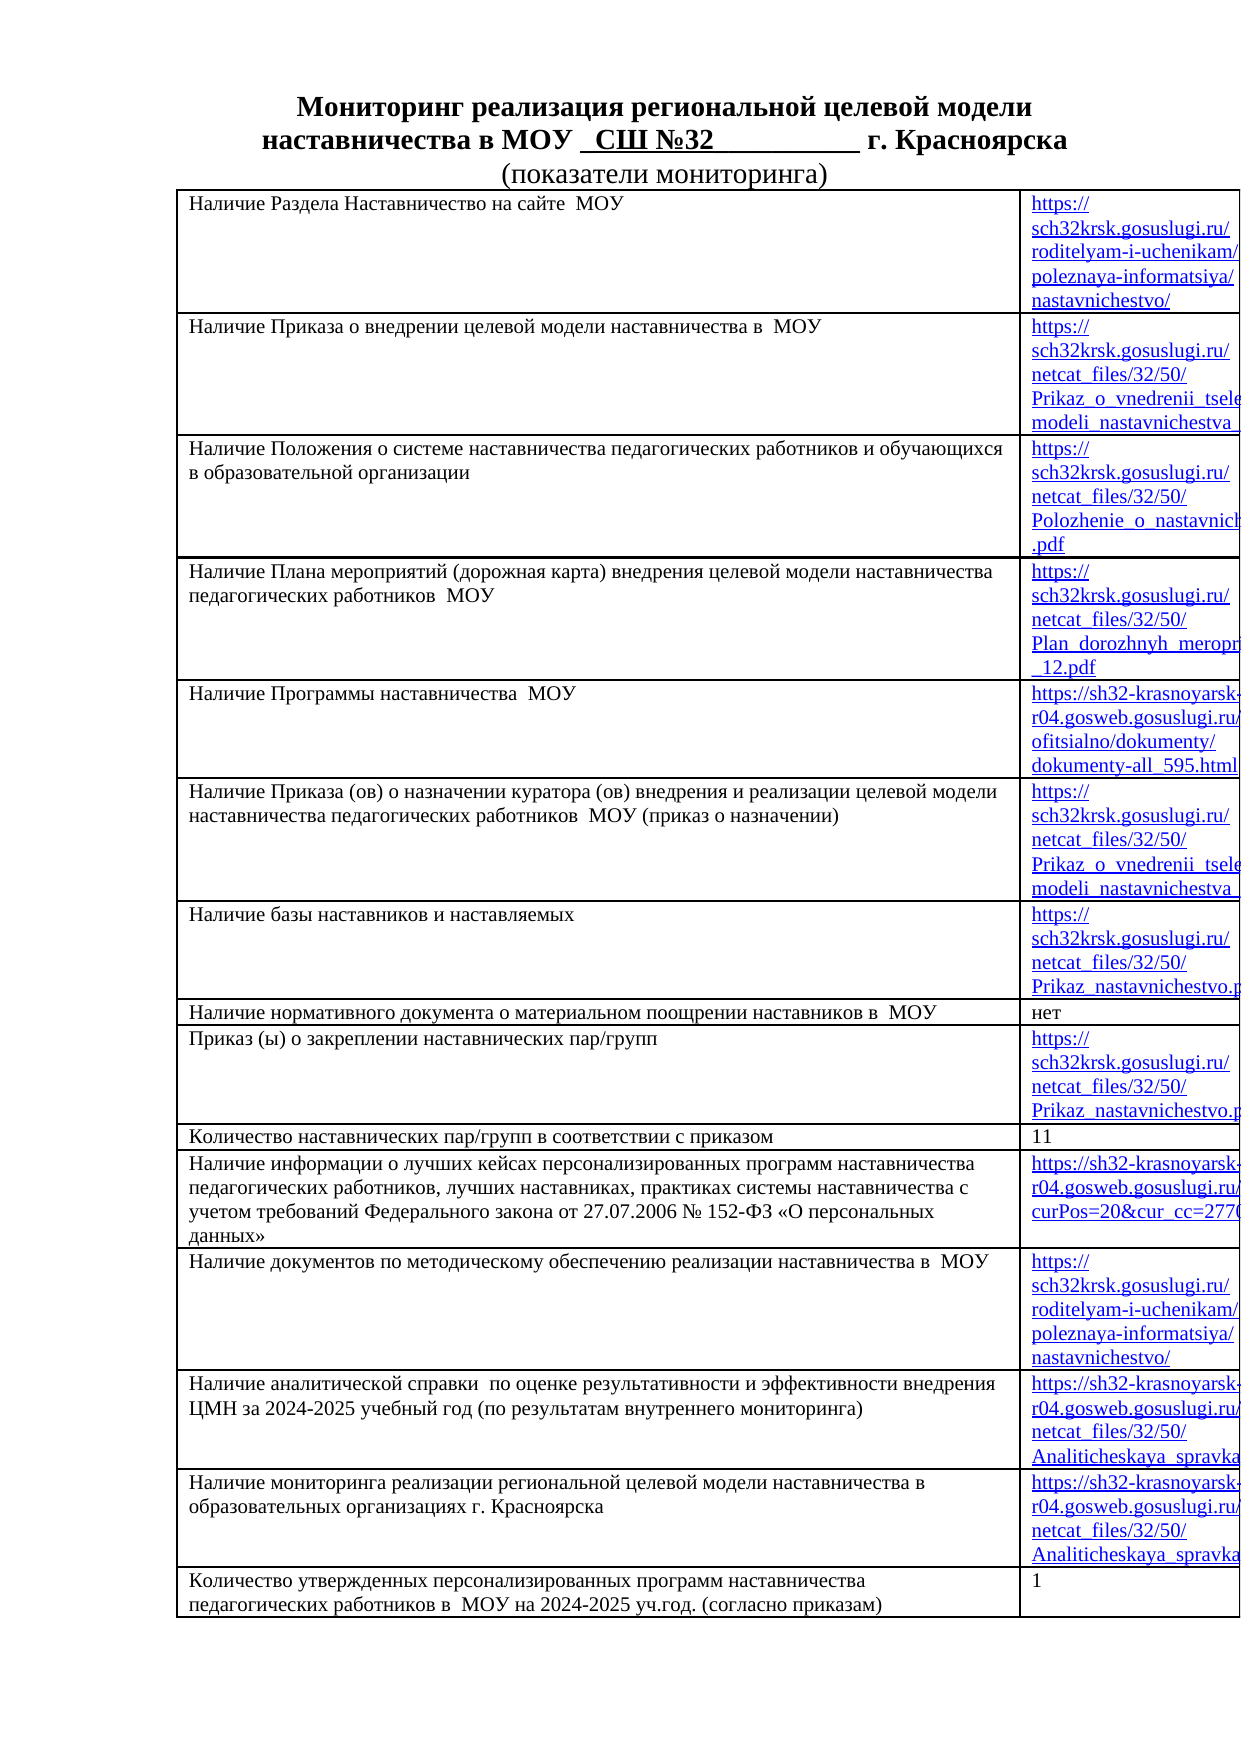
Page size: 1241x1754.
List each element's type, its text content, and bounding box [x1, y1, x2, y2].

table_cell Количество наставнических пар/групп в соответствии с приказом [178, 1125, 1019, 1148]
table_cell https://sch32krsk.gosuslugi.ru/netcat_files/32/50/Prikaz_nastavnichestvo.pdf [1021, 1026, 1239, 1122]
text Мониторинг реализация региональной целевой модели [177, 89, 1152, 122]
text наставничества в МОУ _СШ №32__________ г. Красноярска [177, 122, 1152, 156]
table_cell 1 [1021, 1568, 1239, 1616]
table_cell https://sh32-krasnoyarsk-r04.gosweb.gosuslugi.ru/ofitsialno/dokumenty/dokumenty-all_595.html [1021, 681, 1239, 777]
table_cell https://sh32-krasnoyarsk-r04.gosweb.gosuslugi.ru/?curPos=20&cur_cc=2770 [1021, 1151, 1239, 1247]
table_cell https://sch32krsk.gosuslugi.ru/netcat_files/32/50/Polozhenie_o_nastavnichestve.pdf [1021, 436, 1239, 556]
table_cell https://sh32-krasnoyarsk-r04.gosweb.gosuslugi.ru/netcat_files/32/50/Analiticheskaya_spravka.pdf [1021, 1371, 1239, 1468]
table_cell https://sh32-krasnoyarsk-r04.gosweb.gosuslugi.ru/netcat_files/32/50/Analiticheskaya_spravka.pdf [1021, 1470, 1239, 1566]
table_cell Наличие Программы наставничества МОУ [178, 681, 1019, 777]
table_cell https://sch32krsk.gosuslugi.ru/roditelyam-i-uchenikam/poleznaya-informatsiya/nastavnichestvo/ [1021, 1249, 1239, 1369]
table_cell Наличие Плана мероприятий (дорожная карта) внедрения целевой модели наставничества педагогических работников МОУ [178, 559, 1019, 679]
text (показатели мониторинга) [177, 156, 1152, 189]
table_cell Приказ (ы) о закреплении наставнических пар/групп [178, 1026, 1019, 1122]
table_cell https://sch32krsk.gosuslugi.ru/netcat_files/32/50/Prikaz_nastavnichestvo.pdf [1021, 902, 1239, 998]
table_cell Наличие аналитической справки по оценке результативности и эффективности внедрения ЦМН за 2024-2025 учебный год (по результатам внутреннего мониторинга) [178, 1371, 1019, 1468]
table_cell Наличие базы наставников и наставляемых [178, 902, 1019, 998]
table_cell Наличие Приказа (ов) о назначении куратора (ов) внедрения и реализации целевой модели наставничества педагогических работников МОУ (приказ о назначении) [178, 779, 1019, 899]
table_cell Наличие мониторинга реализации региональной целевой модели наставничества в образовательных организациях г. Красноярска [178, 1470, 1019, 1566]
table_header Наличие Раздела Наставничество на сайте МОУ [178, 191, 1019, 312]
table_cell Наличие Положения о системе наставничества педагогических работников и обучающихся в образовательной организации [178, 436, 1019, 556]
table_cell 11 [1021, 1125, 1239, 1148]
table_cell Наличие Приказа о внедрении целевой модели наставничества в МОУ [178, 314, 1019, 434]
table_cell Наличие документов по методическому обеспечению реализации наставничества в МОУ [178, 1249, 1019, 1369]
table_cell https://sch32krsk.gosuslugi.ru/netcat_files/32/50/Prikaz_o_vnedrenii_tselevoy_modeli_nastavnichestva_1.pdf [1021, 779, 1239, 899]
table_cell https://sch32krsk.gosuslugi.ru/netcat_files/32/50/Plan_dorozhnyh_meropriyatiy_12.pdf [1021, 559, 1239, 679]
table_cell Количество утвержденных персонализированных программ наставничества педагогических работников в МОУ на 2024-2025 уч.год. (согласно приказам) [178, 1568, 1019, 1616]
table_header https://sch32krsk.gosuslugi.ru/roditelyam-i-uchenikam/poleznaya-informatsiya/nastavnichestvo/ [1021, 191, 1239, 312]
table_cell Наличие информации о лучших кейсах персонализированных программ наставничества педагогических работников, лучших наставниках, практиках системы наставничества с учетом требований Федерального закона от 27.07.2006 № 152-ФЗ «О персональных данных» [178, 1151, 1019, 1247]
table_cell https://sch32krsk.gosuslugi.ru/netcat_files/32/50/Prikaz_o_vnedrenii_tselevoy_modeli_nastavnichestva_1.pdf [1021, 314, 1239, 434]
table_cell нет [1021, 1000, 1239, 1024]
table_cell Наличие нормативного документа о материальном поощрении наставников в МОУ [178, 1000, 1019, 1024]
